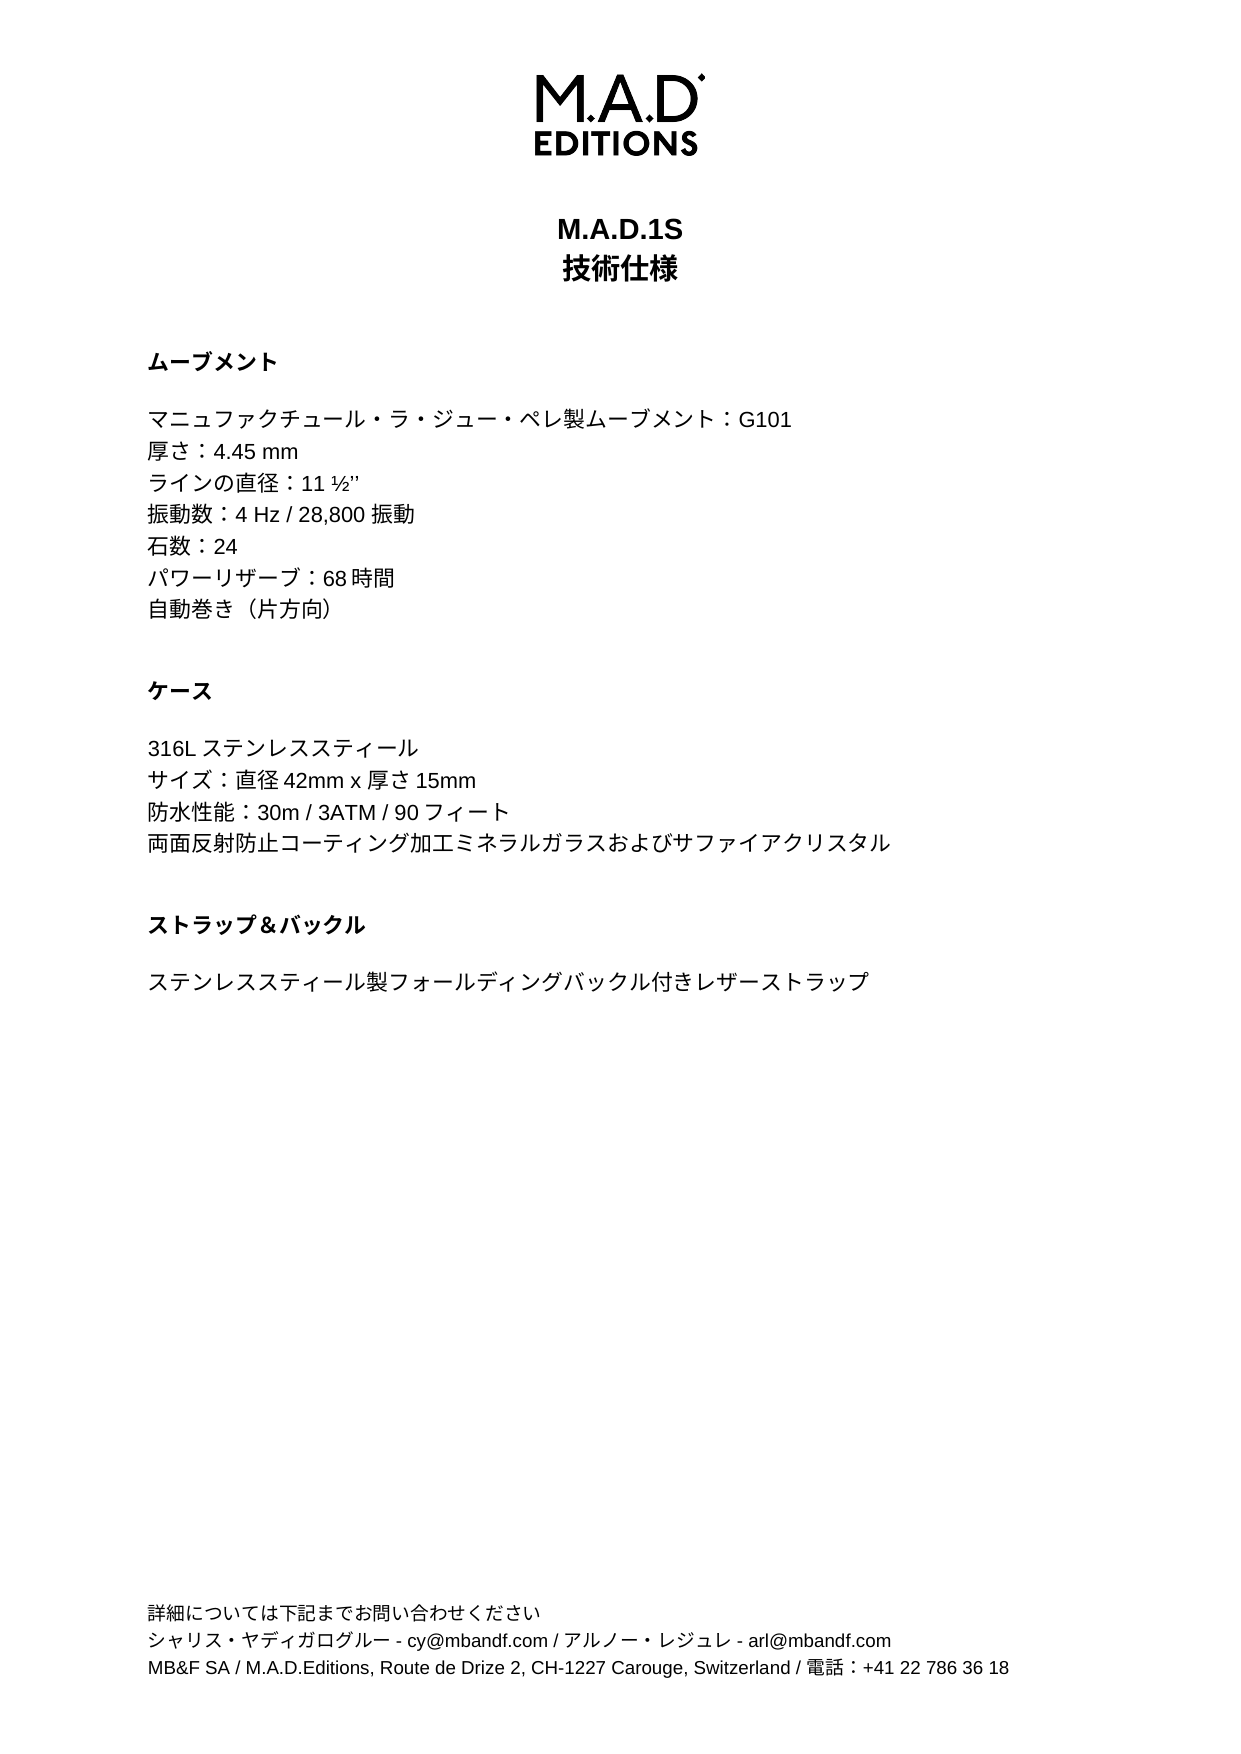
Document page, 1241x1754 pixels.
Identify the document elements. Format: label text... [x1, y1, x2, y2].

text 石数：24 [148, 529, 1092, 561]
text パワーリザーブ：68時間 [148, 561, 1092, 592]
text 振動数：4 Hz / 28,800 振動 [148, 497, 1092, 529]
text サイズ：直径42mm x 厚さ15mm [148, 763, 1092, 794]
text ステンレススティール製フォールディングバックル付きレザーストラップ [148, 965, 1092, 997]
text 防水性能：30m / 3ATM / 90フィート [148, 794, 1092, 826]
text 316Lステンレススティール [148, 731, 1092, 763]
text M.A.D.1S [148, 212, 1092, 246]
text ストラップ＆バックル [148, 908, 1092, 940]
text 厚さ：4.45 mm [148, 434, 1092, 466]
text ラインの直径：11 ½’’ [148, 466, 1092, 497]
text 技術仕様 [148, 246, 1092, 288]
text マニュファクチュール・ラ・ジュー・ペレ製ムーブメント：G101 [148, 402, 1092, 434]
text ムーブメント [148, 345, 1092, 377]
text 両面反射防止コーティング加工ミネラルガラスおよびサファイアクリスタル [148, 826, 1092, 858]
text ケース [148, 674, 1092, 706]
picture [535, 73, 705, 156]
text 自動巻き（片方向） [148, 592, 1092, 624]
